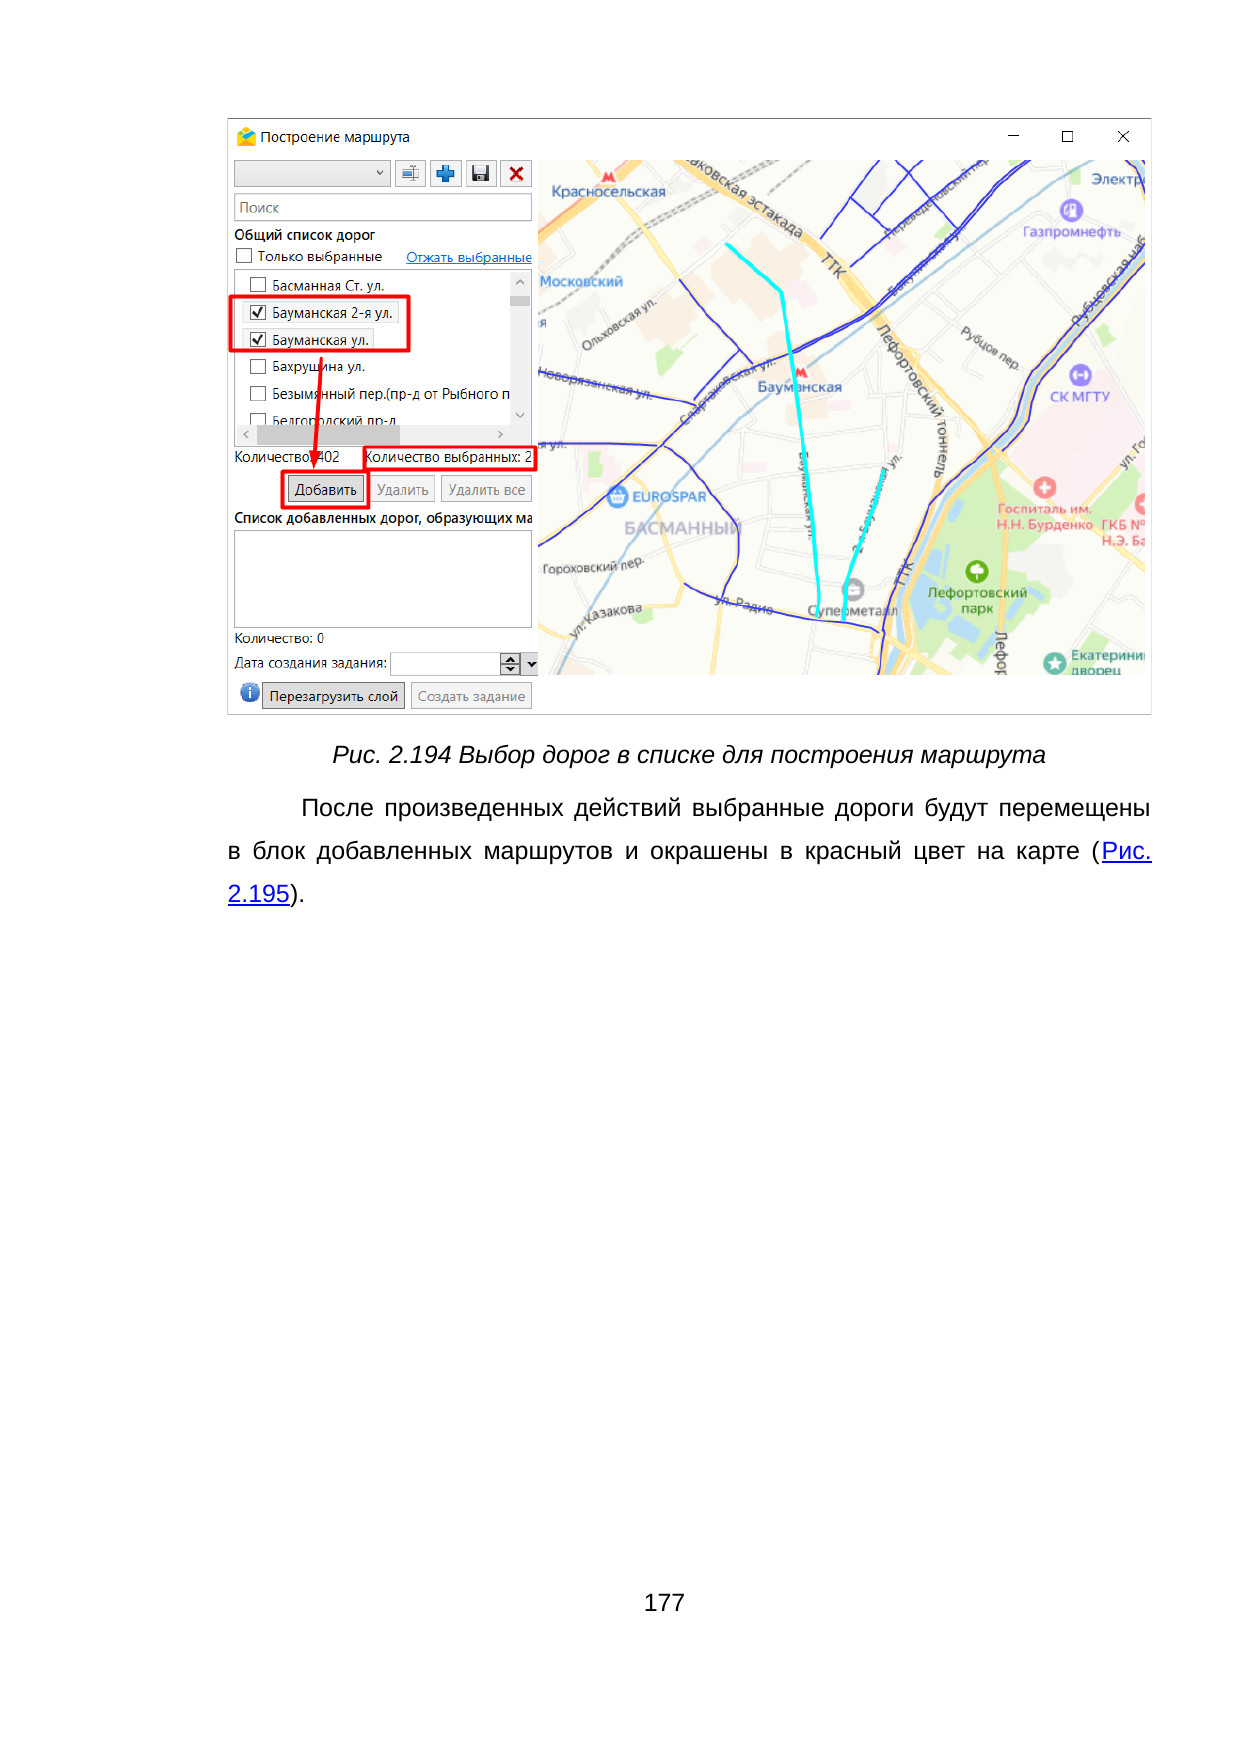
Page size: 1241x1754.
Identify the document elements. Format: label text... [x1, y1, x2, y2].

text Рис. 2.194 Выбор дорог в списке для построения маршрута [227, 740, 1152, 768]
picture [227, 118, 1152, 715]
text После произведенных действий выбранные дороги будут перемещены в блок добавленных маршрутов и окрашены в красный цвет на карте (Рис. 2.195). [227, 793, 1152, 908]
